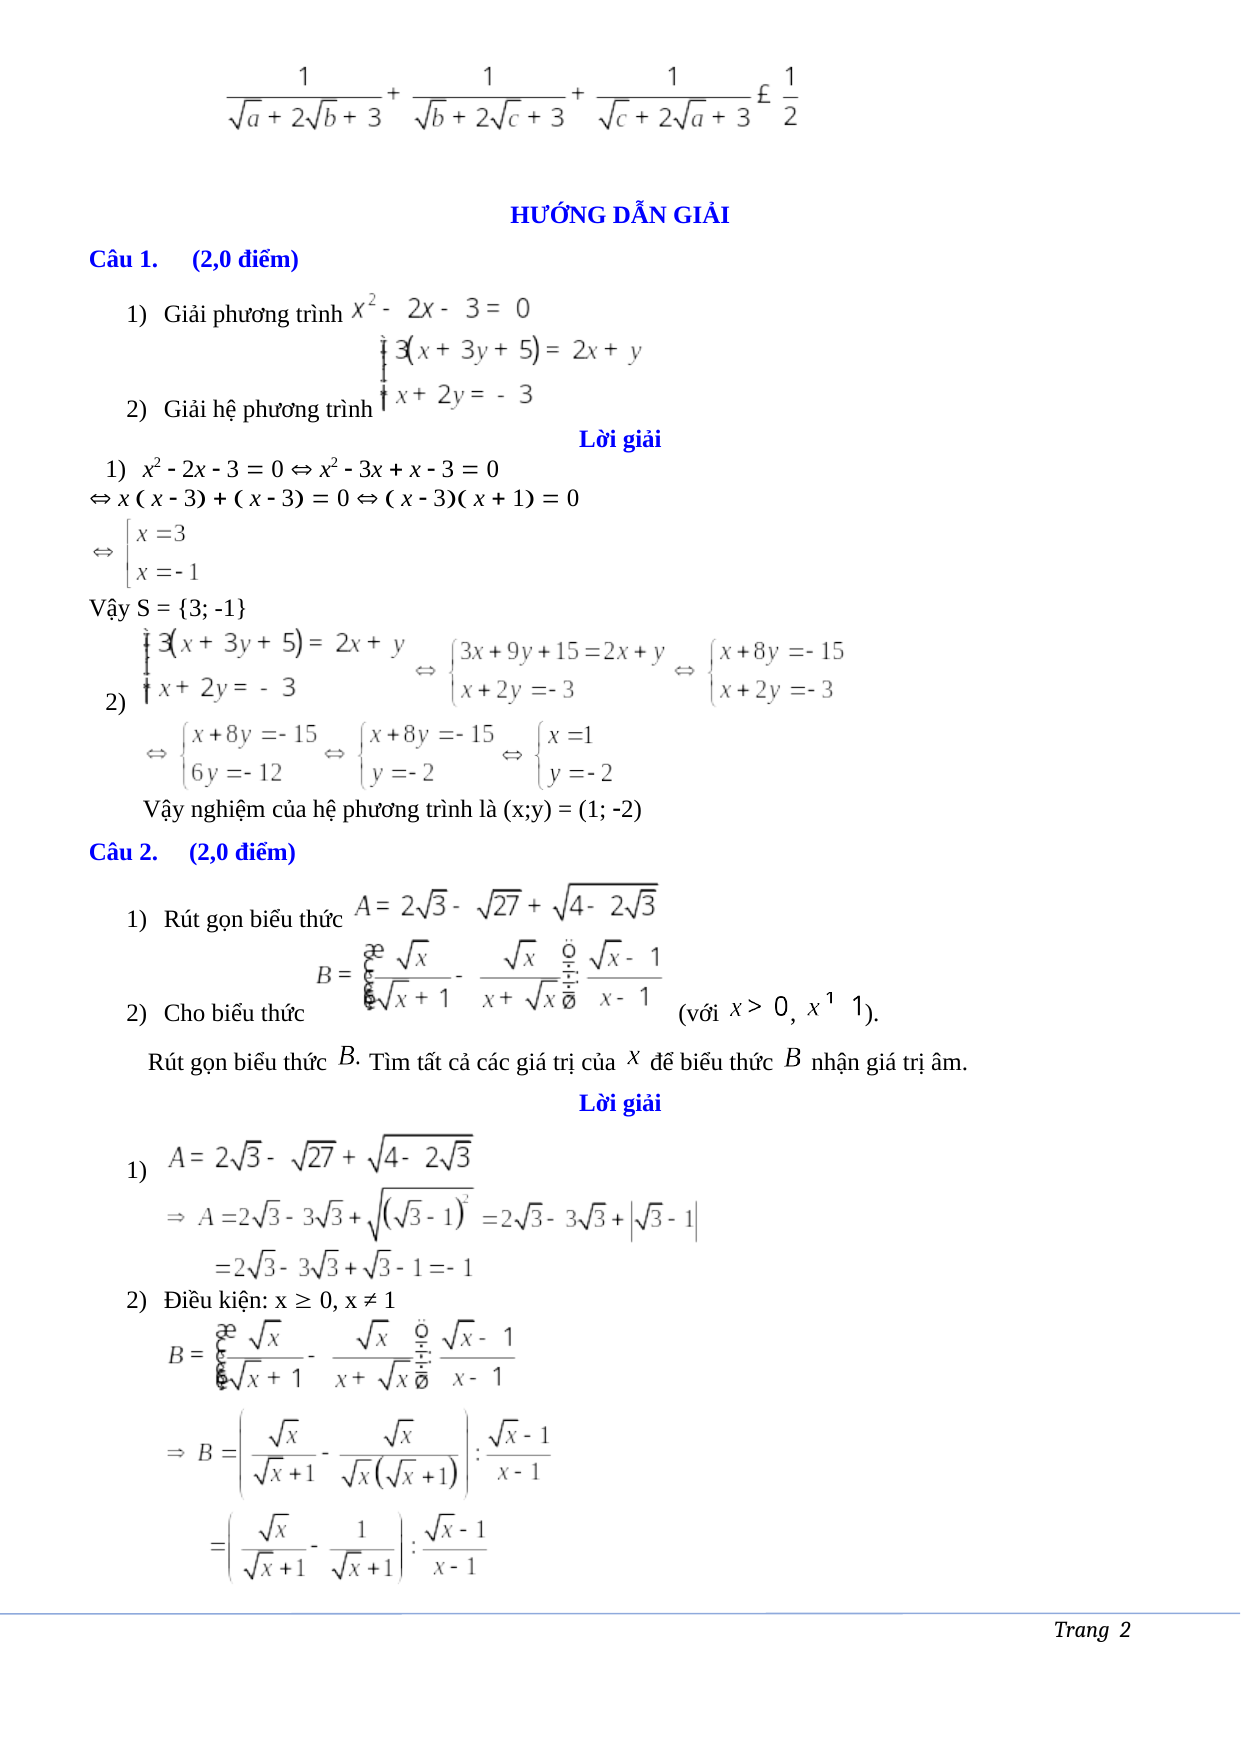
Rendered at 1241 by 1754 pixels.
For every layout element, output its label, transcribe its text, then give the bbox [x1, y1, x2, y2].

text HƯỚNG DẪN GIẢI [88, 201, 1152, 229]
list Giải hệ phương trình [126, 329, 1152, 423]
list Lời giải [88, 424, 1152, 453]
text Câu 1. (2,0 điểm) [88, 244, 1152, 273]
list Điều kiện: x 0, x ≠ 1 [126, 1285, 1152, 1313]
list Cho biểu thức (với , ). [126, 934, 1152, 1027]
list Rút gọn biểu thức [126, 878, 1152, 932]
text Câu 2. (2,0 điểm) [88, 837, 1152, 866]
list Giải phương trình [126, 288, 1152, 328]
text Lời giải [88, 1088, 1152, 1117]
list Vậy nghiệm của hệ phương trình là (x;y) = (1; 2) [143, 794, 1152, 823]
list  x  x  3   x  3  0   x  3 x  1  0 [88, 483, 1152, 514]
list x2  2x  3  0  x2  3x  x  3  0 [105, 454, 1152, 483]
text Rút gọn biểu thức Tìm tất cả các giá trị của để biểu thức nhận giá trị âm. [88, 1041, 1152, 1076]
list Vậy S = {3; -1} [88, 593, 1152, 621]
